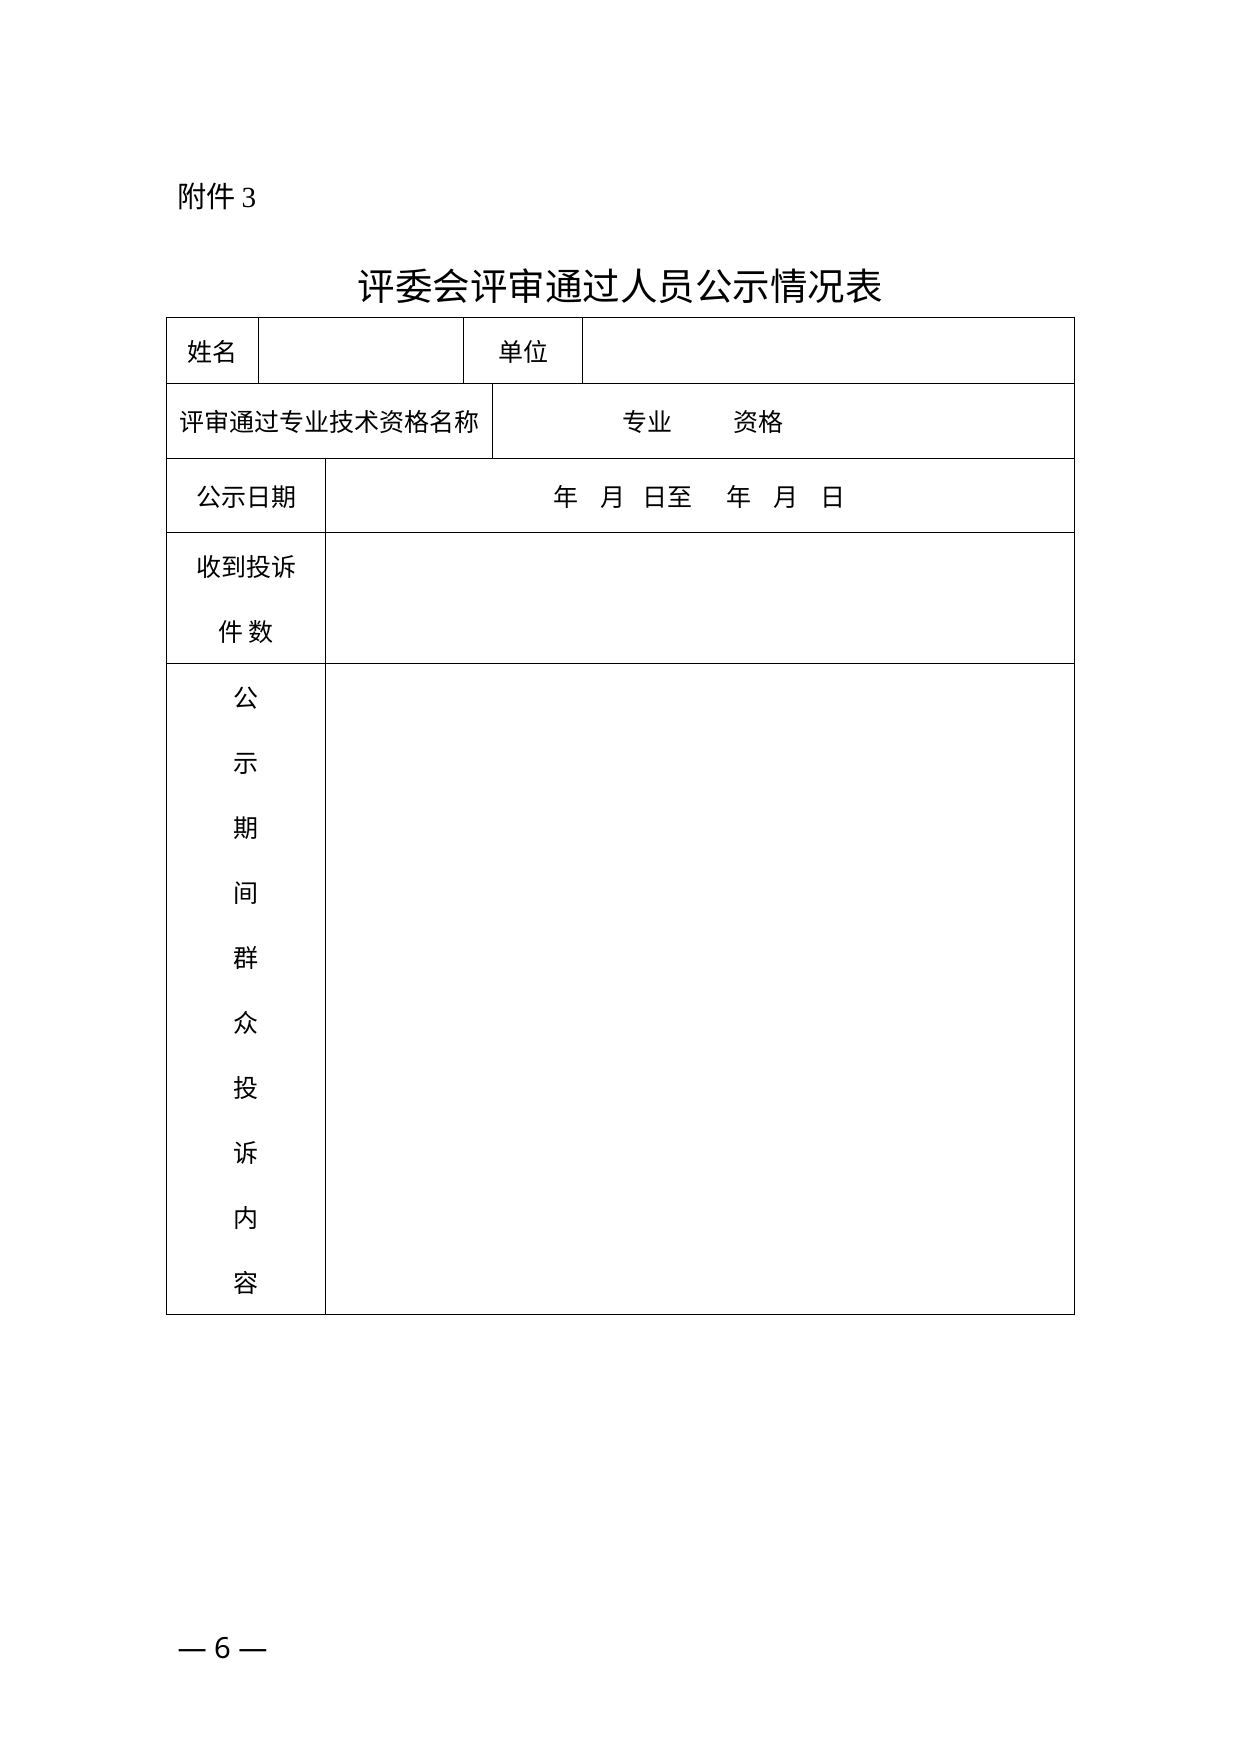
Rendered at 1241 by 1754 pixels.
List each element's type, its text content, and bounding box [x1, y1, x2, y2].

text 附件3 [177, 162, 1063, 227]
table_header [583, 318, 1074, 383]
table_cell 专业 资格 [493, 384, 1074, 457]
table_cell 公 示 期 间 群 众 投 诉 内 容 [167, 664, 325, 1314]
table_cell 公示日期 [167, 459, 325, 532]
table_header [259, 318, 463, 383]
table_header 单位 [464, 318, 582, 383]
table_cell 评审通过专业技术资格名称 [167, 384, 492, 457]
text 评委会评审通过人员公示情况表 [177, 252, 1063, 317]
table_cell 年 月 日至 年 月 日 [326, 459, 1074, 532]
table_cell [326, 664, 1074, 1314]
table_header 姓名 [167, 318, 258, 383]
table_cell 收到投诉 件 数 [167, 533, 325, 663]
table_cell [326, 533, 1074, 663]
